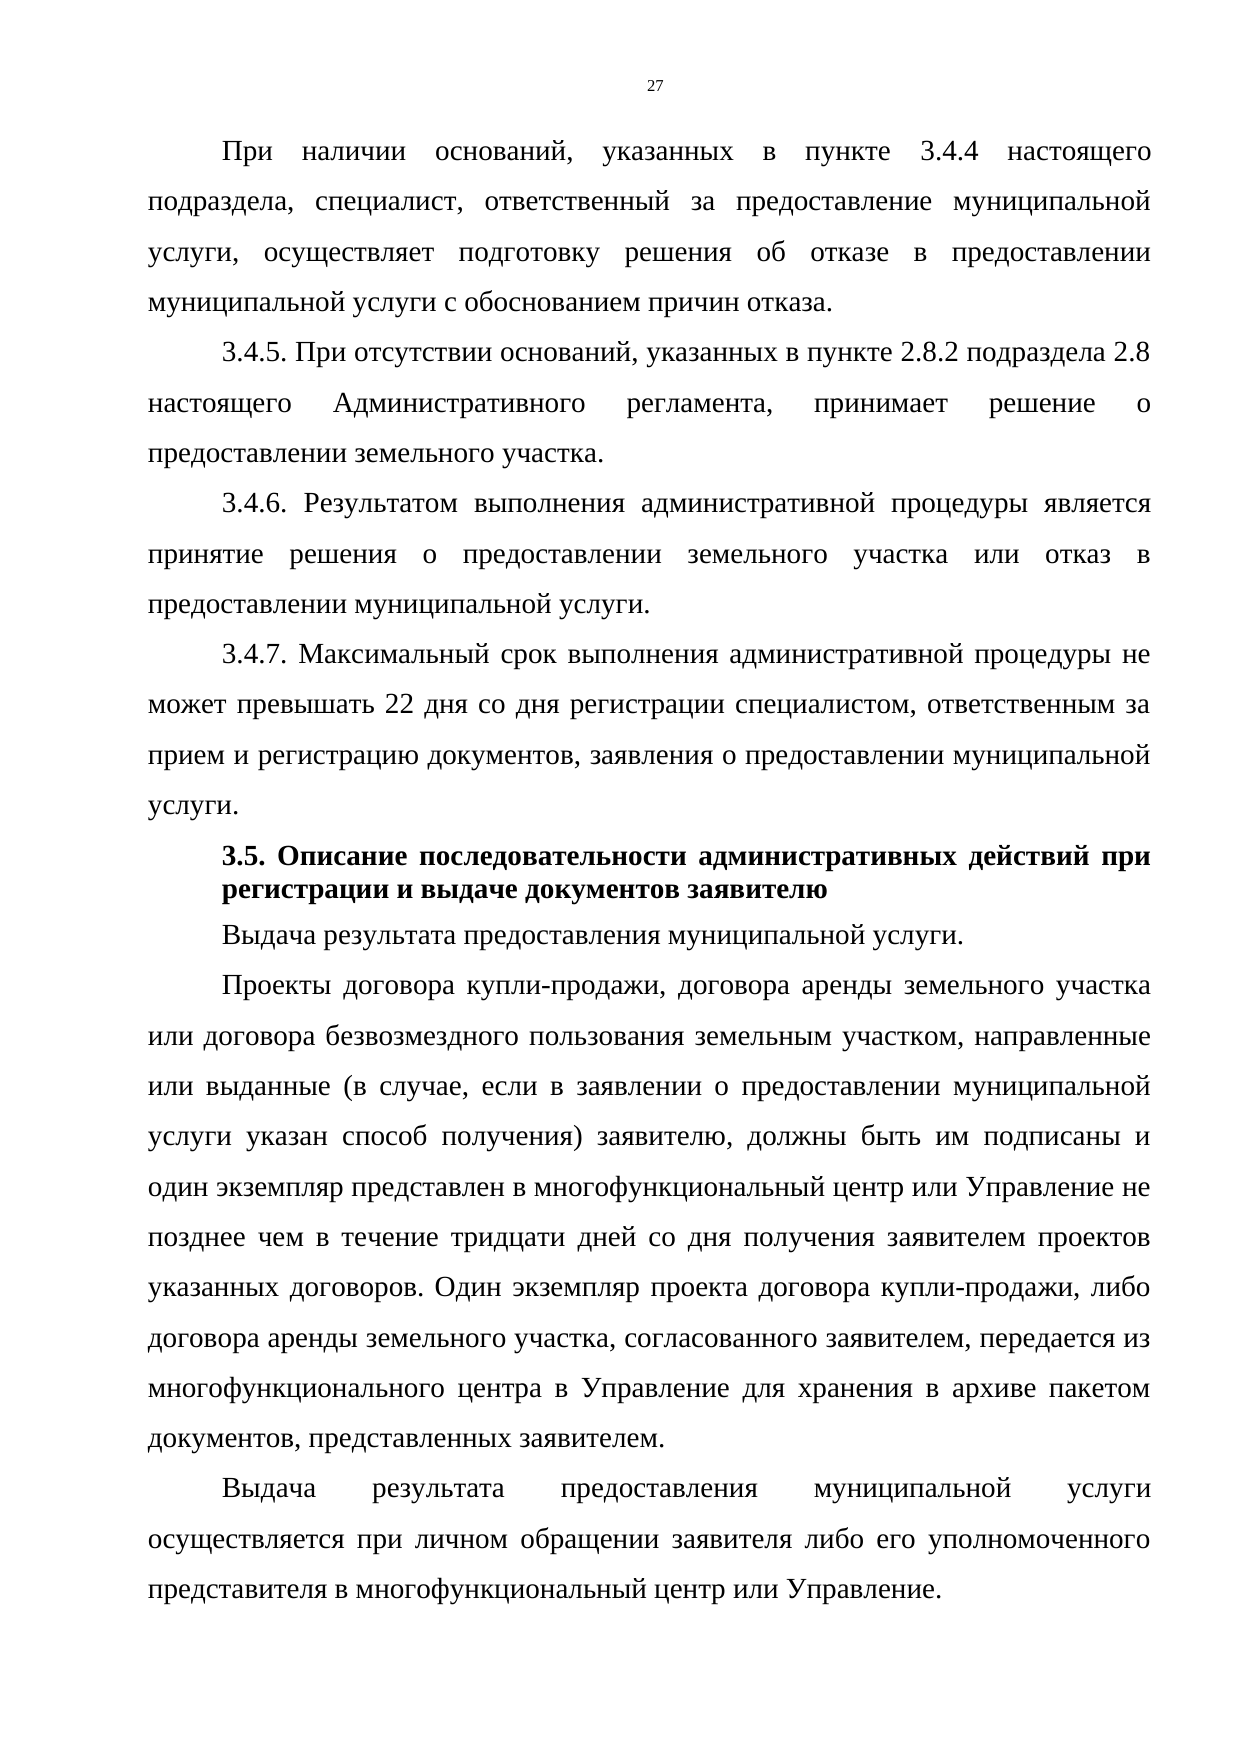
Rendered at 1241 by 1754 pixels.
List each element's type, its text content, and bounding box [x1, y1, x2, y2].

text 3.4.6. Результатом выполнения административной процедуры является принятие решения о предоставлении земельного участка или отказ в предоставлении муниципальной услуги. [148, 485, 1152, 619]
text Выдача результата предоставления муниципальной услуги осуществляется при личном обращении заявителя либо его уполномоченного представителя в многофункциональный центр или Управление. [148, 1471, 1152, 1605]
text 3.4.5. При отсутствии оснований, указанных в пункте 2.8.2 подраздела 2.8 настоящего Административного регламента, принимает решение о предоставлении земельного участка. [148, 334, 1152, 469]
title 3.5. Описание последовательности административных действий при регистрации и выдаче документов заявителю [222, 838, 1152, 905]
text Проекты договора купли-продажи, договора аренды земельного участка или договора безвозмездного пользования земельным участком, направленные или выданные (в случае, если в заявлении о предоставлении муниципальной услуги указан способ получения) заявителю, должны быть им подписаны и один экземпляр представлен в многофункциональный центр или Управление не позднее чем в течение тридцати дней со дня получения заявителем проектов указанных договоров. Один экземпляр проекта договора купли-продажи, либо договора аренды земельного участка, согласованного заявителем, передается из многофункционального центра в Управление для хранения в архиве пакетом документов, представленных заявителем. [148, 967, 1152, 1454]
text Выдача результата предоставления муниципальной услуги. [148, 917, 1152, 951]
text 3.4.7. Максимальный срок выполнения административной процедуры не может превышать 22 дня со дня регистрации специалистом, ответственным за прием и регистрацию документов, заявления о предоставлении муниципальной услуги. [148, 636, 1152, 821]
text При наличии оснований, указанных в пункте 3.4.4 настоящего подраздела, специалист, ответственный за предоставление муниципальной услуги, осуществляет подготовку решения об отказе в предоставлении муниципальной услуги с обоснованием причин отказа. [148, 133, 1152, 318]
